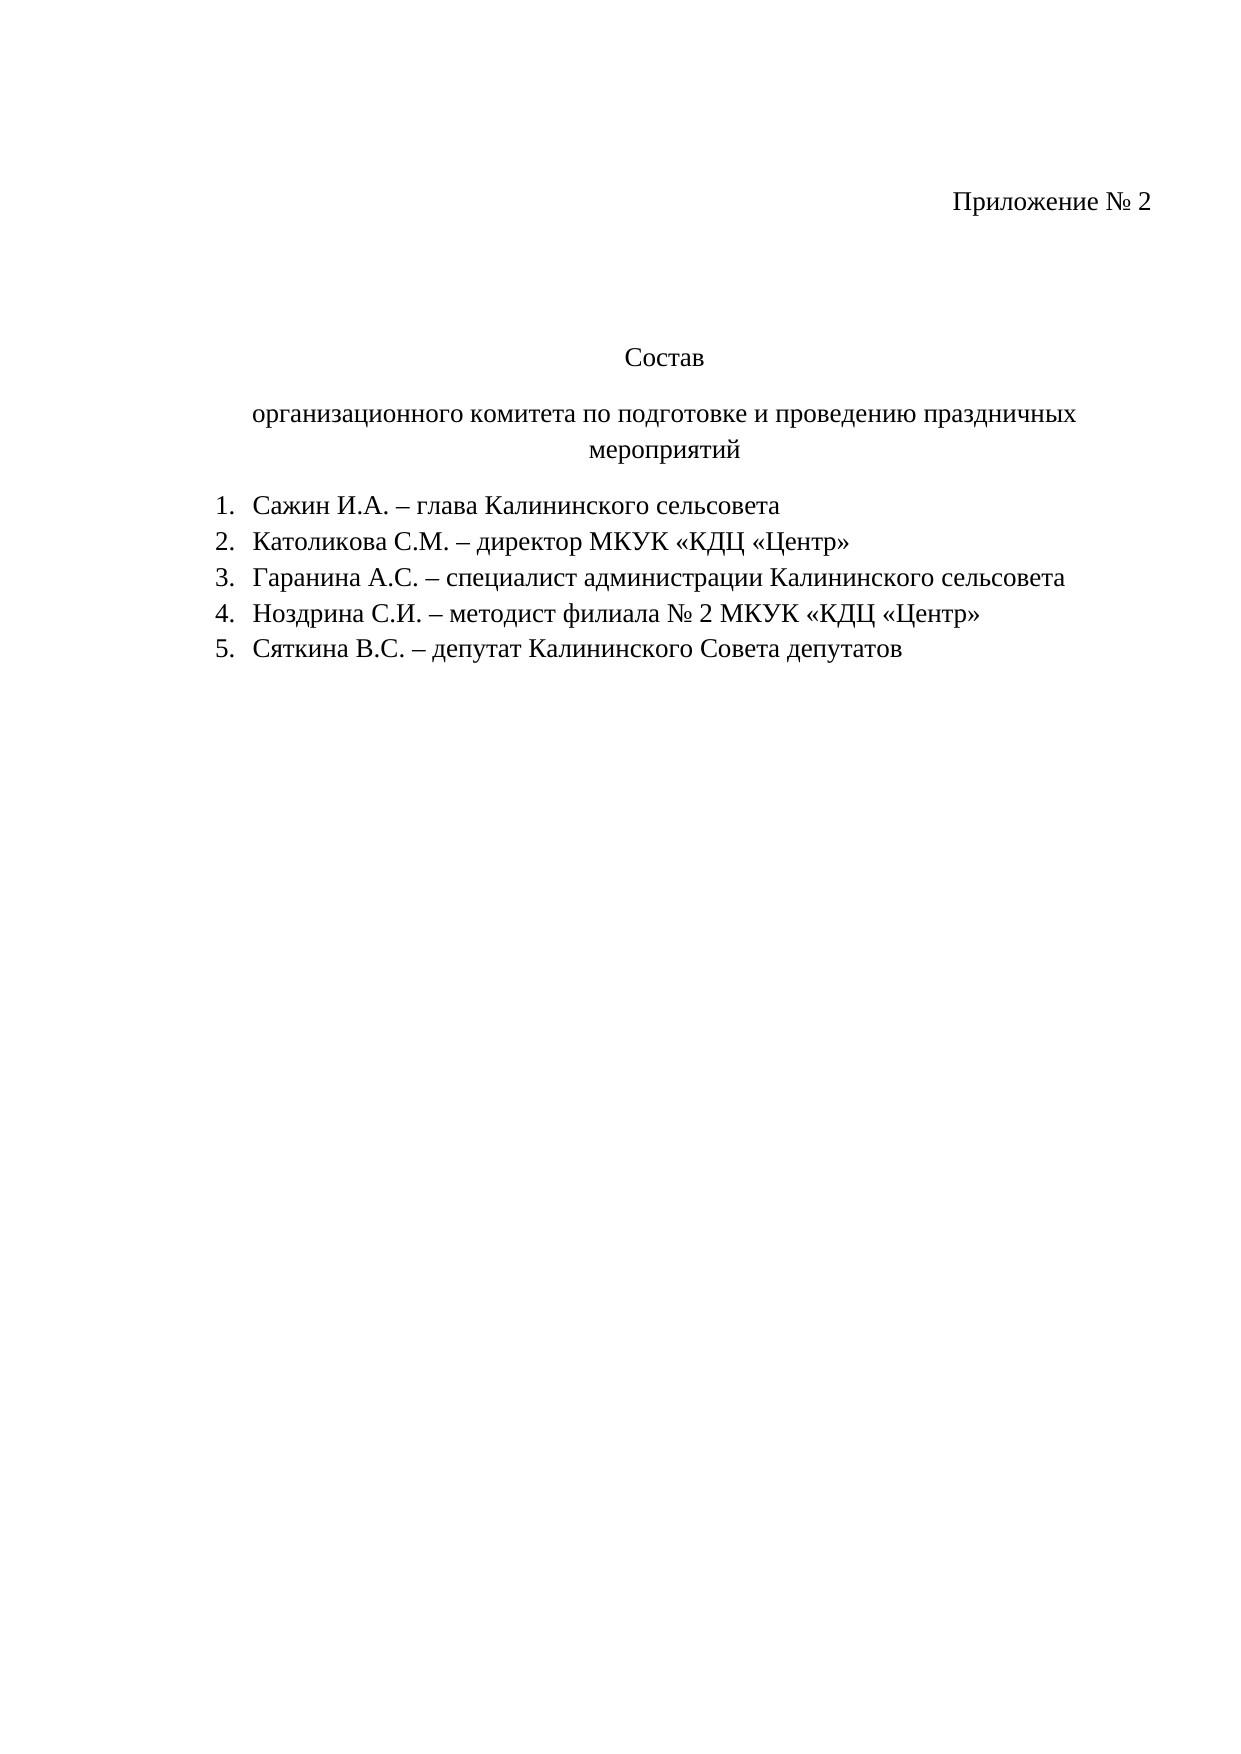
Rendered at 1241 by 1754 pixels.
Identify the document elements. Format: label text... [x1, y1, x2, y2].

list Гаранина А.С. – специалист администрации Калининского сельсовета [215, 561, 1152, 592]
text Приложение № 2 [177, 185, 1152, 216]
list Сажин И.А. – глава Калининского сельсовета [215, 489, 1152, 521]
text организационного комитета по подготовке и проведению праздничных мероприятий [177, 397, 1152, 464]
list Сяткина В.С. – депутат Калининского Совета депутатов [215, 632, 1152, 663]
text Состав [177, 341, 1152, 372]
list Ноздрина С.И. – методист филиала № 2 МКУК «КДЦ «Центр» [215, 597, 1152, 628]
list Католикова С.М. – директор МКУК «КДЦ «Центр» [215, 525, 1152, 556]
